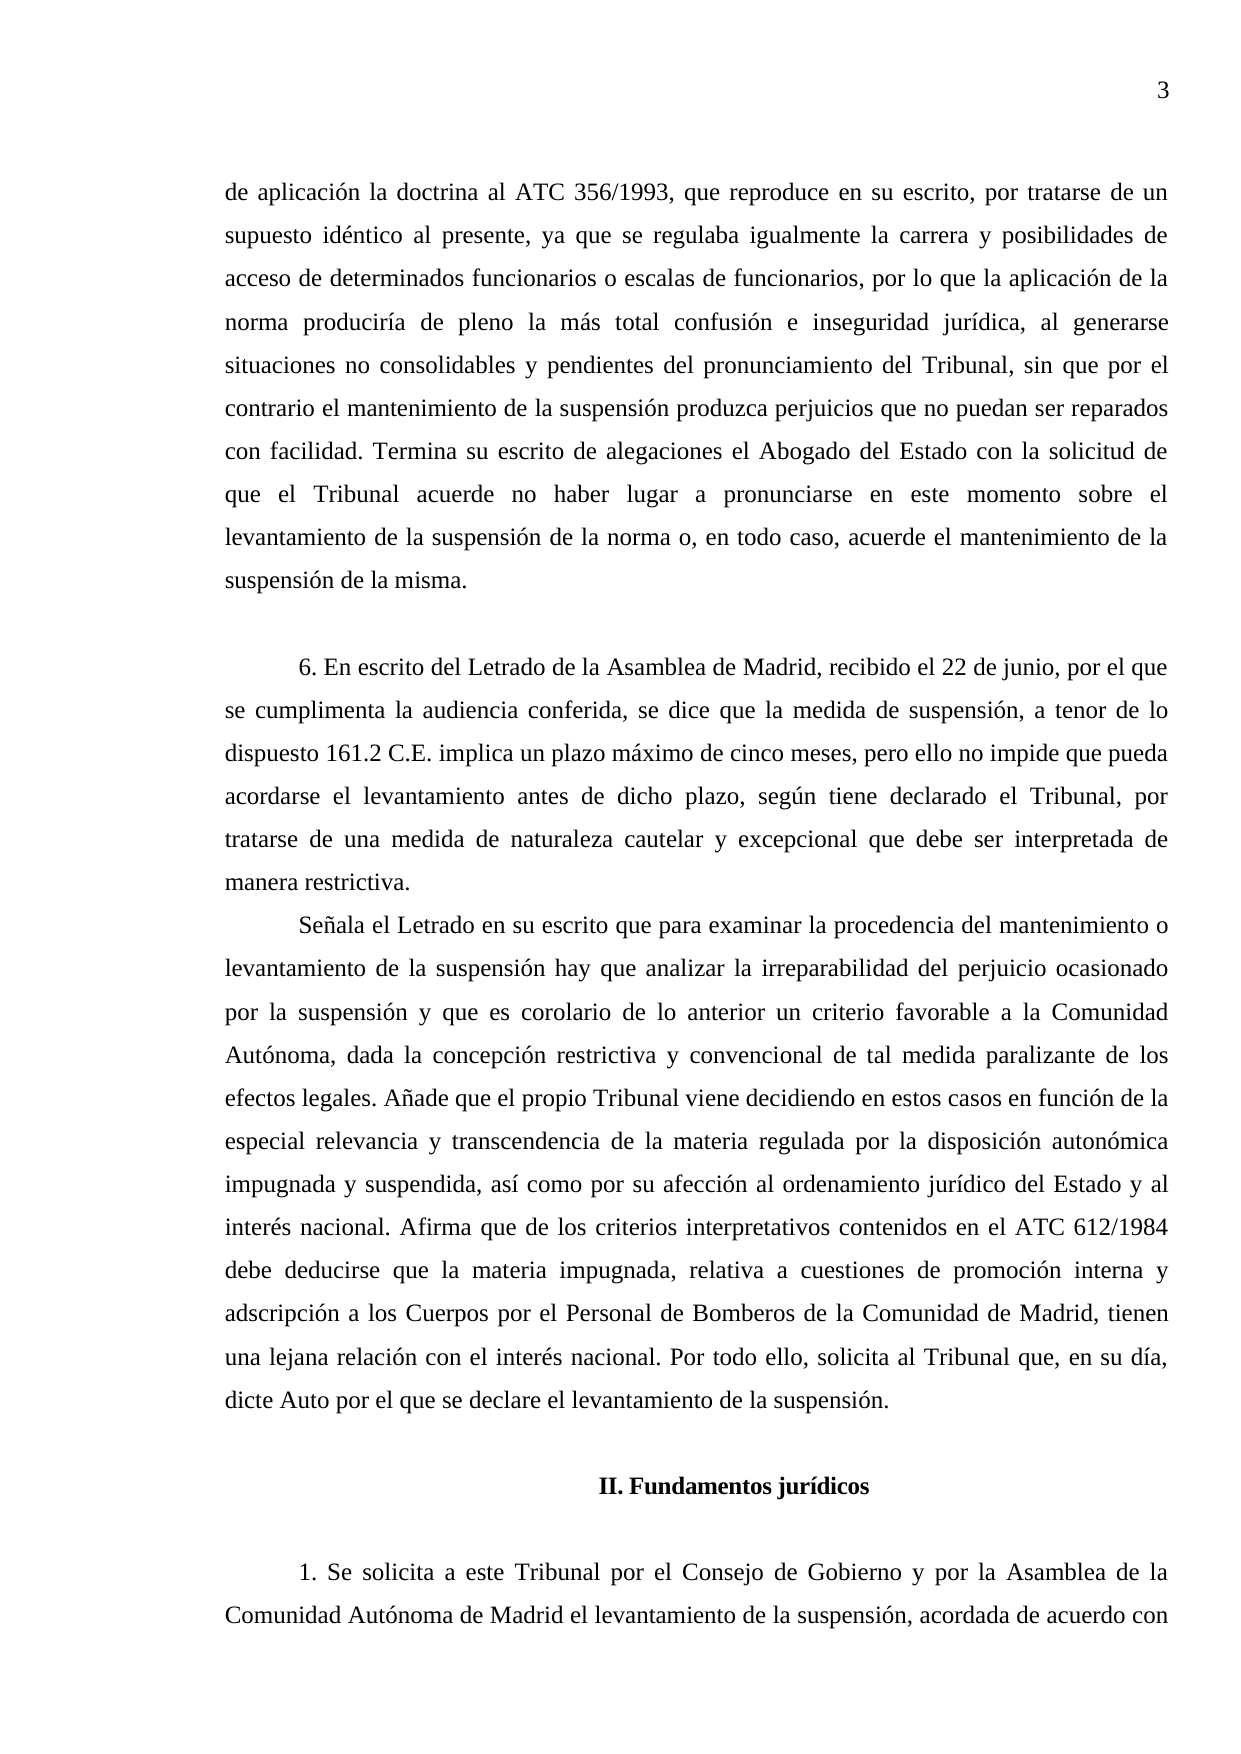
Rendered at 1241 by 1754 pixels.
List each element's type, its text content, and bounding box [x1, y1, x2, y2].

subtitle II. Fundamentos jurídicos [224, 1471, 1169, 1500]
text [224, 177, 1169, 594]
text 6. En escrito del Letrado de la Asamblea de Madrid, recibido el 22 de junio, por el que se cumplimenta la audiencia conferida, se dice que la medida de suspensión, a tenor de lo dispuesto 161.2 C.E. implica un plazo máximo de cinco meses, pero ello no impide que pueda acordarse el levantamiento antes de dicho plazo, según tiene declarado el Tribunal, por tratarse de una medida de naturaleza cautelar y excepcional que debe ser interpretada de manera restrictiva. [224, 652, 1169, 896]
text Señala el Letrado en su escrito que para examinar la procedencia del mantenimiento o levantamiento de la suspensión hay que analizar la irreparabilidad del perjuicio ocasionado por la suspensión y que es corolario de lo anterior un criterio favorable a la Comunidad Autónoma, dada la concepción restrictiva y convencional de tal medida paralizante de los efectos legales. Añade que el propio Tribunal viene decidiendo en estos casos en función de la especial relevancia y transcendencia de la materia regulada por la disposición autonómica impugnada y suspendida, así como por su afección al ordenamiento jurídico del Estado y al interés nacional. Afirma que de los criterios interpretativos contenidos en el ATC 612/1984 debe deducirse que la materia impugnada, relativa a cuestiones de promoción interna y adscripción a los Cuerpos por el Personal de Bomberos de la Comunidad de Madrid, tienen una lejana relación con el interés nacional. Por todo ello, solicita al Tribunal que, en su día, dicte Auto por el que se declare el levantamiento de la suspensión. [224, 910, 1169, 1413]
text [224, 1557, 1169, 1629]
